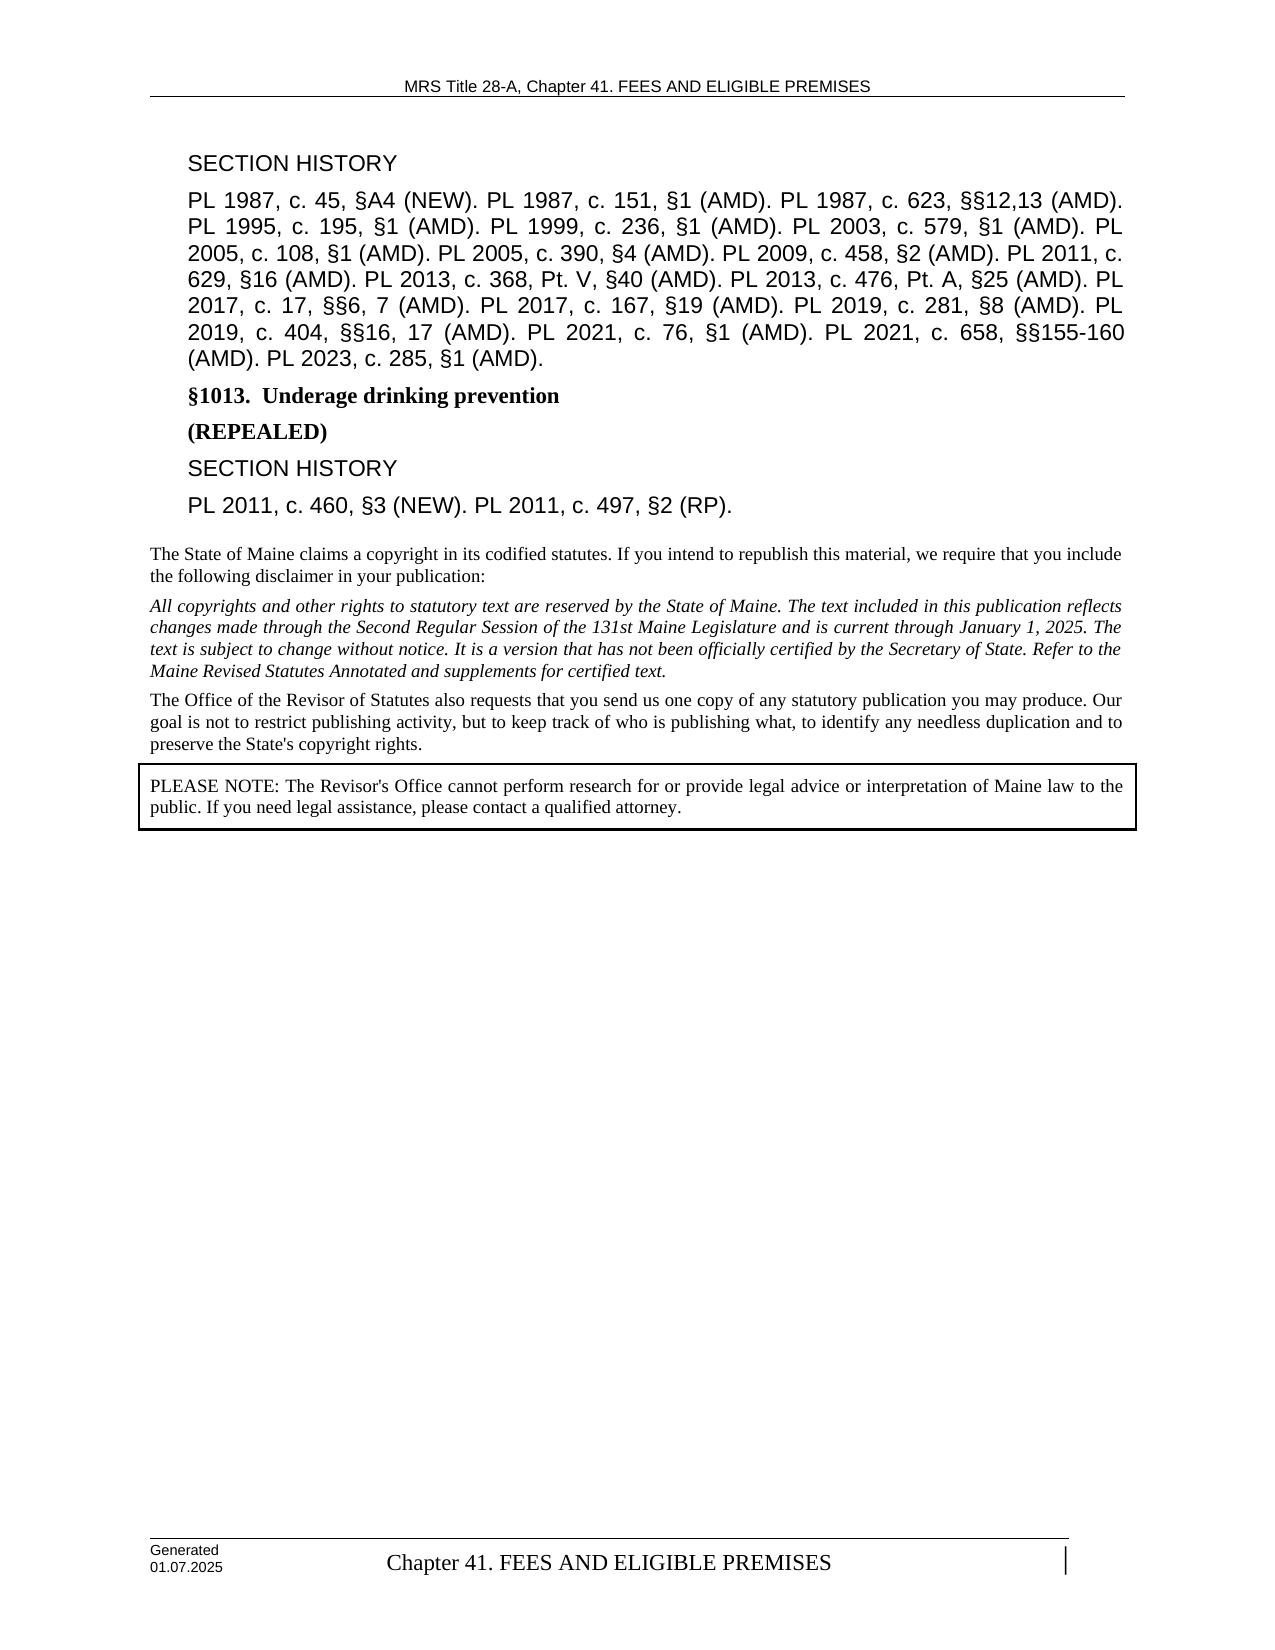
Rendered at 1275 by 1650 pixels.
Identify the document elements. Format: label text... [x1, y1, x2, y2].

text PL 1987, c. 45, §A4 (NEW). PL 1987, c. 151, §1 (AMD). PL 1987, c. 623, §§12,13 (AMD). PL 1995, c. 195, §1 (AMD). PL 1999, c. 236, §1 (AMD). PL 2003, c. 579, §1 (AMD). PL 2005, c. 108, §1 (AMD). PL 2005, c. 390, §4 (AMD). PL 2009, c. 458, §2 (AMD). PL 2011, c. 629, §16 (AMD). PL 2013, c. 368, Pt. V, §40 (AMD). PL 2013, c. 476, Pt. A, §25 (AMD). PL 2017, c. 17, §§6, 7 (AMD). PL 2017, c. 167, §19 (AMD). PL 2019, c. 281, §8 (AMD). PL 2019, c. 404, §§16, 17 (AMD). PL 2021, c. 76, §1 (AMD). PL 2021, c. 658, §§155-160 (AMD). PL 2023, c. 285, §1 (AMD). [187, 187, 1125, 371]
text PLEASE NOTE: The Revisor's Office cannot perform research for or provide legal advice or interpretation of Maine law to the public. If you need legal assistance, please contact a qualified attorney. [140, 765, 1135, 828]
text All copyrights and other rights to statutory text are reserved by the State of Maine. The text included in this publication reflects changes made through the Second Regular Session of the 131st Maine Legislature and is current through January 1, 2025 . The text is subject to change without notice. It is a version that has not been officially certified by the Secretary of State. Refer to the Maine Revised Statutes Annotated and supplements for certified text. [150, 595, 1125, 681]
text SECTION HISTORY [187, 150, 1125, 176]
text The Office of the Revisor of Statutes also requests that you send us one copy of any statutory publication you may produce. Our goal is not to restrict publishing activity, but to keep track of who is publishing what, to identify any needless duplication and to preserve the State's copyright rights. [150, 689, 1125, 754]
text SECTION HISTORY [187, 455, 1125, 482]
text The State of Maine claims a copyright in its codified statutes. If you intend to republish this material, we require that you include the following disclaimer in your publication: [150, 543, 1125, 586]
text §1013. Underage drinking prevention [187, 382, 1125, 408]
text (REPEALED) [187, 418, 1125, 445]
text PL 2011, c. 460, §3 (NEW). PL 2011, c. 497, §2 (RP). [187, 492, 1125, 518]
